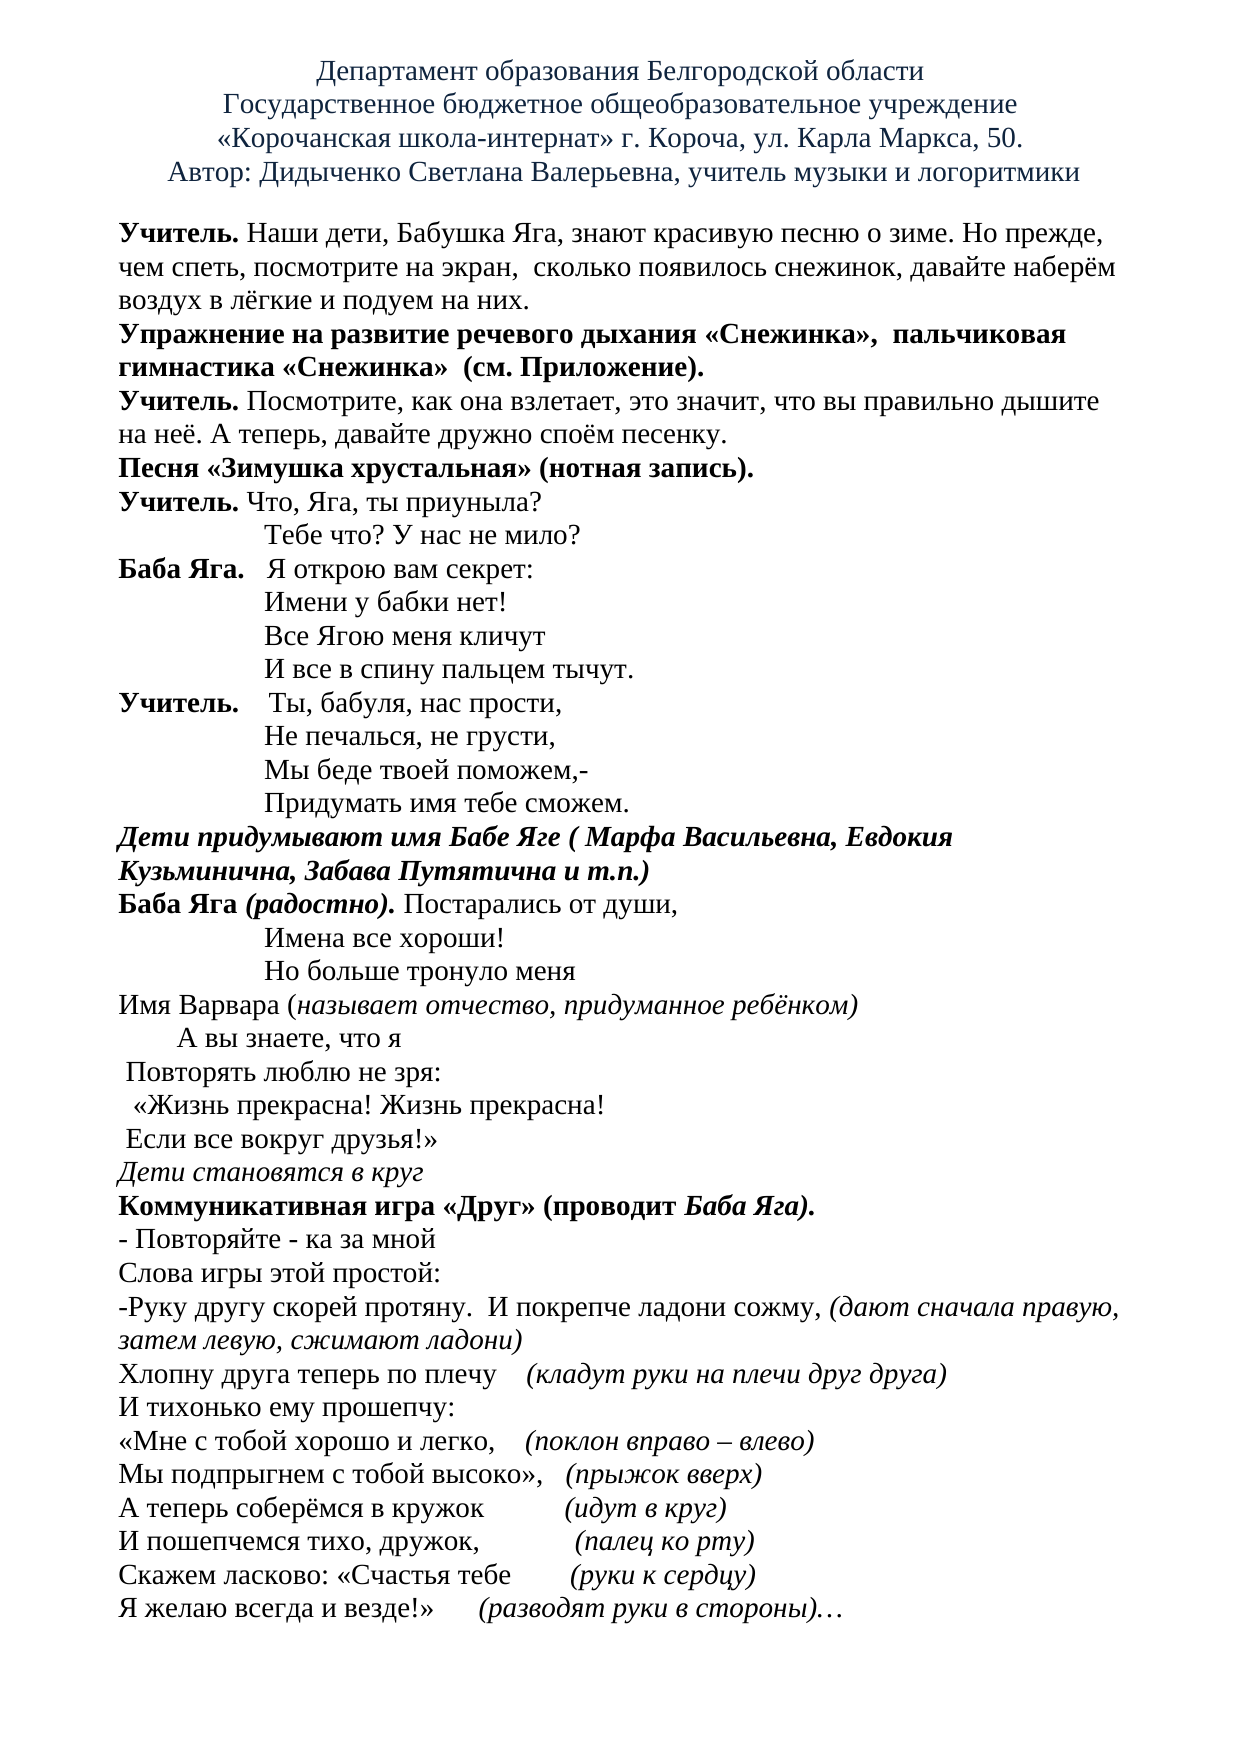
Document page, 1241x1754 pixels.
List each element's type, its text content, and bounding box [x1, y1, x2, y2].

text Все Ягою меня кличут [118, 618, 1122, 651]
text Баба Яга. Я открою вам секрет: [118, 551, 1122, 584]
text А теперь соберёмся в кружок (идут в круг) [118, 1490, 1122, 1523]
text И пошепчемся тихо, дружок, (палец ко рту) [118, 1523, 1122, 1557]
text И все в спину пальцем тычут. [118, 651, 1122, 685]
text Скажем ласково: «Счастья тебе (руки к сердцу) [118, 1557, 1122, 1591]
text Я желаю всегда и везде!» (разводят руки в стороны)… [118, 1591, 1122, 1624]
text - Повторяйте - ка за мной [118, 1222, 1122, 1255]
text Дети становятся в круг [118, 1154, 1122, 1188]
text Учитель. Наши дети, Бабушка Яга, знают красивую песню о зиме. Но прежде, чем спеть, посмотрите на экран, сколько появилось снежинок, давайте наберём воздух в лёгкие и подуем на них. [118, 215, 1122, 316]
text Песня «Зимушка хрустальная» (нотная запись). [118, 450, 1122, 484]
text Упражнение на развитие речевого дыхания «Снежинка», пальчиковая гимнастика «Снежинка» (см. Приложение). [118, 316, 1122, 383]
text А вы знаете, что я [118, 1020, 1122, 1054]
text Учитель. Посмотрите, как она взлетает, это значит, что вы правильно дышите на неё. А теперь, давайте дружно споём песенку. [118, 383, 1122, 450]
text Придумать имя тебе сможем. [118, 786, 1122, 819]
text Имя Варвара (называет отчество, придуманное ребёнком) [118, 987, 1122, 1020]
text Слова игры этой простой: [118, 1255, 1122, 1289]
text Имена все хороши! [118, 920, 1122, 953]
text Хлопну друга теперь по плечу (кладут руки на плечи друг друга) [118, 1356, 1122, 1389]
text «Мне с тобой хорошо и легко, (поклон вправо – влево) [118, 1423, 1122, 1456]
text «Жизнь прекрасна! Жизнь прекрасна! [118, 1087, 1122, 1121]
text И тихонько ему прошепчу: [118, 1389, 1122, 1423]
text Баба Яга (радостно). Постарались от души, [118, 886, 1122, 920]
text Имени у бабки нет! [118, 584, 1122, 618]
text Повторять люблю не зря: [118, 1054, 1122, 1087]
text Мы беде твоей поможем,- [118, 752, 1122, 786]
text Коммуникативная игра «Друг» (проводит Баба Яга). [118, 1188, 1122, 1222]
text Дети придумывают имя Бабе Яге ( Марфа Васильевна, Евдокия Кузьминична, Забава Путятична и т.п.) [118, 819, 1122, 886]
text Не печалься, не грусти, [118, 718, 1122, 752]
text Если все вокруг друзья!» [118, 1121, 1122, 1154]
text -Руку другу скорей протяну. И покрепче ладони сожму, (дают сначала правую, затем левую, сжимают ладони) [118, 1289, 1122, 1356]
text Учитель. Ты, бабуля, нас прости, [118, 685, 1122, 718]
text Но больше тронуло меня [118, 953, 1122, 987]
text Мы подпрыгнем с тобой высоко», (прыжок вверх) [118, 1456, 1122, 1490]
text Тебе что? У нас не мило? [118, 517, 1122, 551]
text Учитель. Что, Яга, ты приуныла? [118, 484, 1122, 517]
